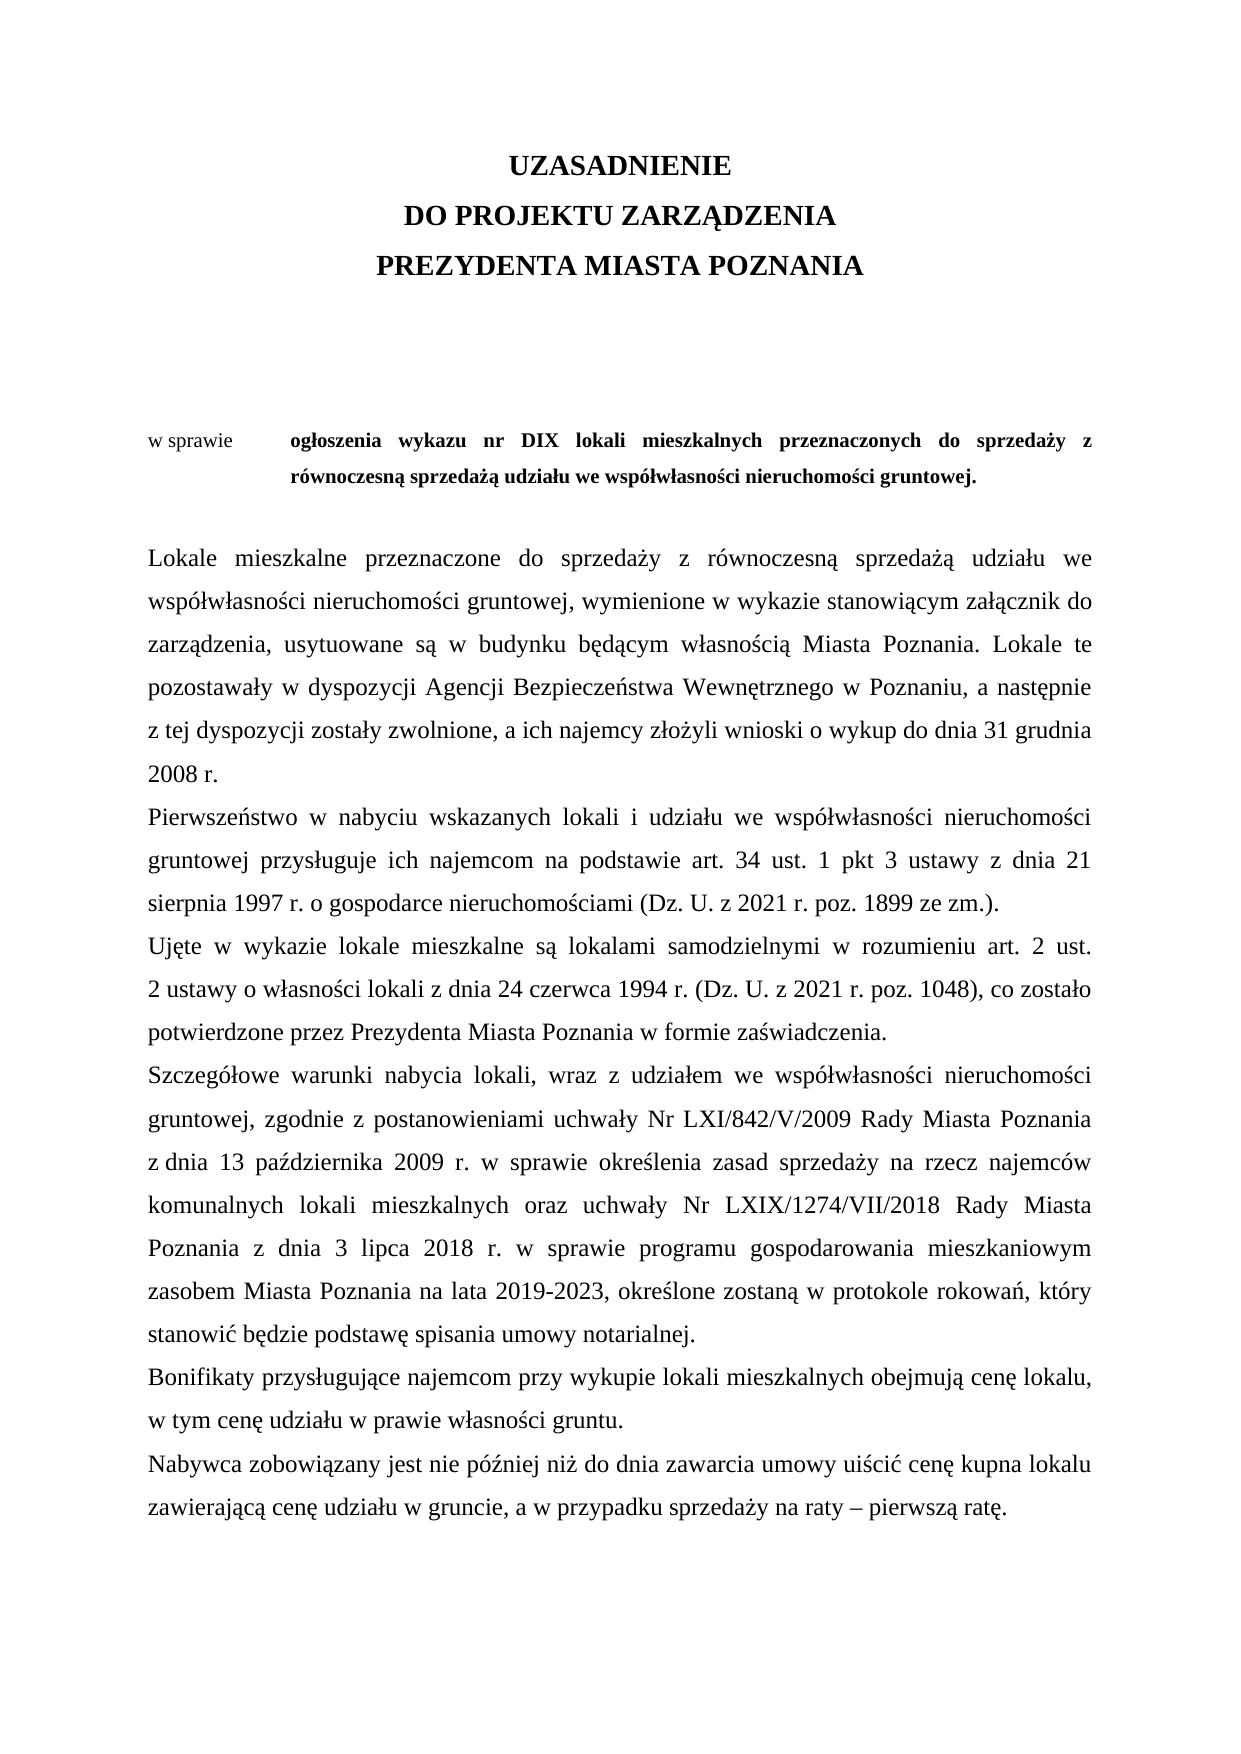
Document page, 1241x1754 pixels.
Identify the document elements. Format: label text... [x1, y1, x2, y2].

text Lokale mieszkalne przeznaczone do sprzedaży z równoczesną sprzedażą udziału we współwłasności nieruchomości gruntowej, wymienione w wykazie stanowiącym załącznik do zarządzenia, usytuowane są w budynku będącym własnością Miasta Poznania. Lokale te pozostawały w dyspozycji Agencji Bezpieczeństwa Wewnętrznego w Poznaniu, a następnie z tej dyspozycji zostały zwolnione, a ich najemcy złożyli wnioski o wykup do dnia 31 grudnia 2008 r. [148, 543, 1093, 787]
table_header ogłoszenia wykazu nr DIX lokali mieszkalnych przeznaczonych do sprzedaży z równoczesną sprzedażą udziału we współwłasności nieruchomości gruntowej. [279, 428, 1104, 500]
subtitle UZASADNIENIE [148, 148, 1093, 181]
text Szczegółowe warunki nabycia lokali, wraz z udziałem we współwłasności nieruchomości gruntowej, zgodnie z postanowieniami uchwały Nr LXI/842/V/2009 Rady Miasta Poznania z dnia 13 października 2009 r. w sprawie określenia zasad sprzedaży na rzecz najemców komunalnych lokali mieszkalnych oraz uchwały Nr LXIX/1274/VII/2018 Rady Miasta Poznania z dnia 3 lipca 2018 r. w sprawie programu gospodarowania mieszkaniowym zasobem Miasta Poznania na lata 2019-2023, określone zostaną w protokole rokowań, który stanowić będzie podstawę spisania umowy notarialnej. [148, 1061, 1093, 1348]
text Nabywca zobowiązany jest nie później niż do dnia zawarcia umowy uiścić cenę kupna lokalu zawierającą cenę udziału w gruncie, a w przypadku sprzedaży na raty – pierwszą ratę. [148, 1449, 1093, 1521]
table_header w sprawie [136, 428, 279, 500]
text Bonifikaty przysługujące najemcom przy wykupie lokali mieszkalnych obejmują cenę lokalu, w tym cenę udziału w prawie własności gruntu. [148, 1362, 1093, 1434]
subtitle PREZYDENTA MIASTA POZNANIA [148, 248, 1093, 282]
text Ujęte w wykazie lokale mieszkalne są lokalami samodzielnymi w rozumieniu art. 2 ust. 2 ustawy o własności lokali z dnia 24 czerwca 1994 r. (Dz. U. z 2021 r. poz. 1048), co zostało potwierdzone przez Prezydenta Miasta Poznania w formie zaświadczenia. [148, 931, 1093, 1046]
subtitle DO PROJEKTU ZARZĄDZENIA [148, 198, 1093, 231]
text Pierwszeństwo w nabyciu wskazanych lokali i udziału we współwłasności nieruchomości gruntowej przysługuje ich najemcom na podstawie art. 34 ust. 1 pkt 3 ustawy z dnia 21 sierpnia 1997 r. o gospodarce nieruchomościami (Dz. U. z 2021 r. poz. 1899 ze zm.). [148, 802, 1093, 917]
